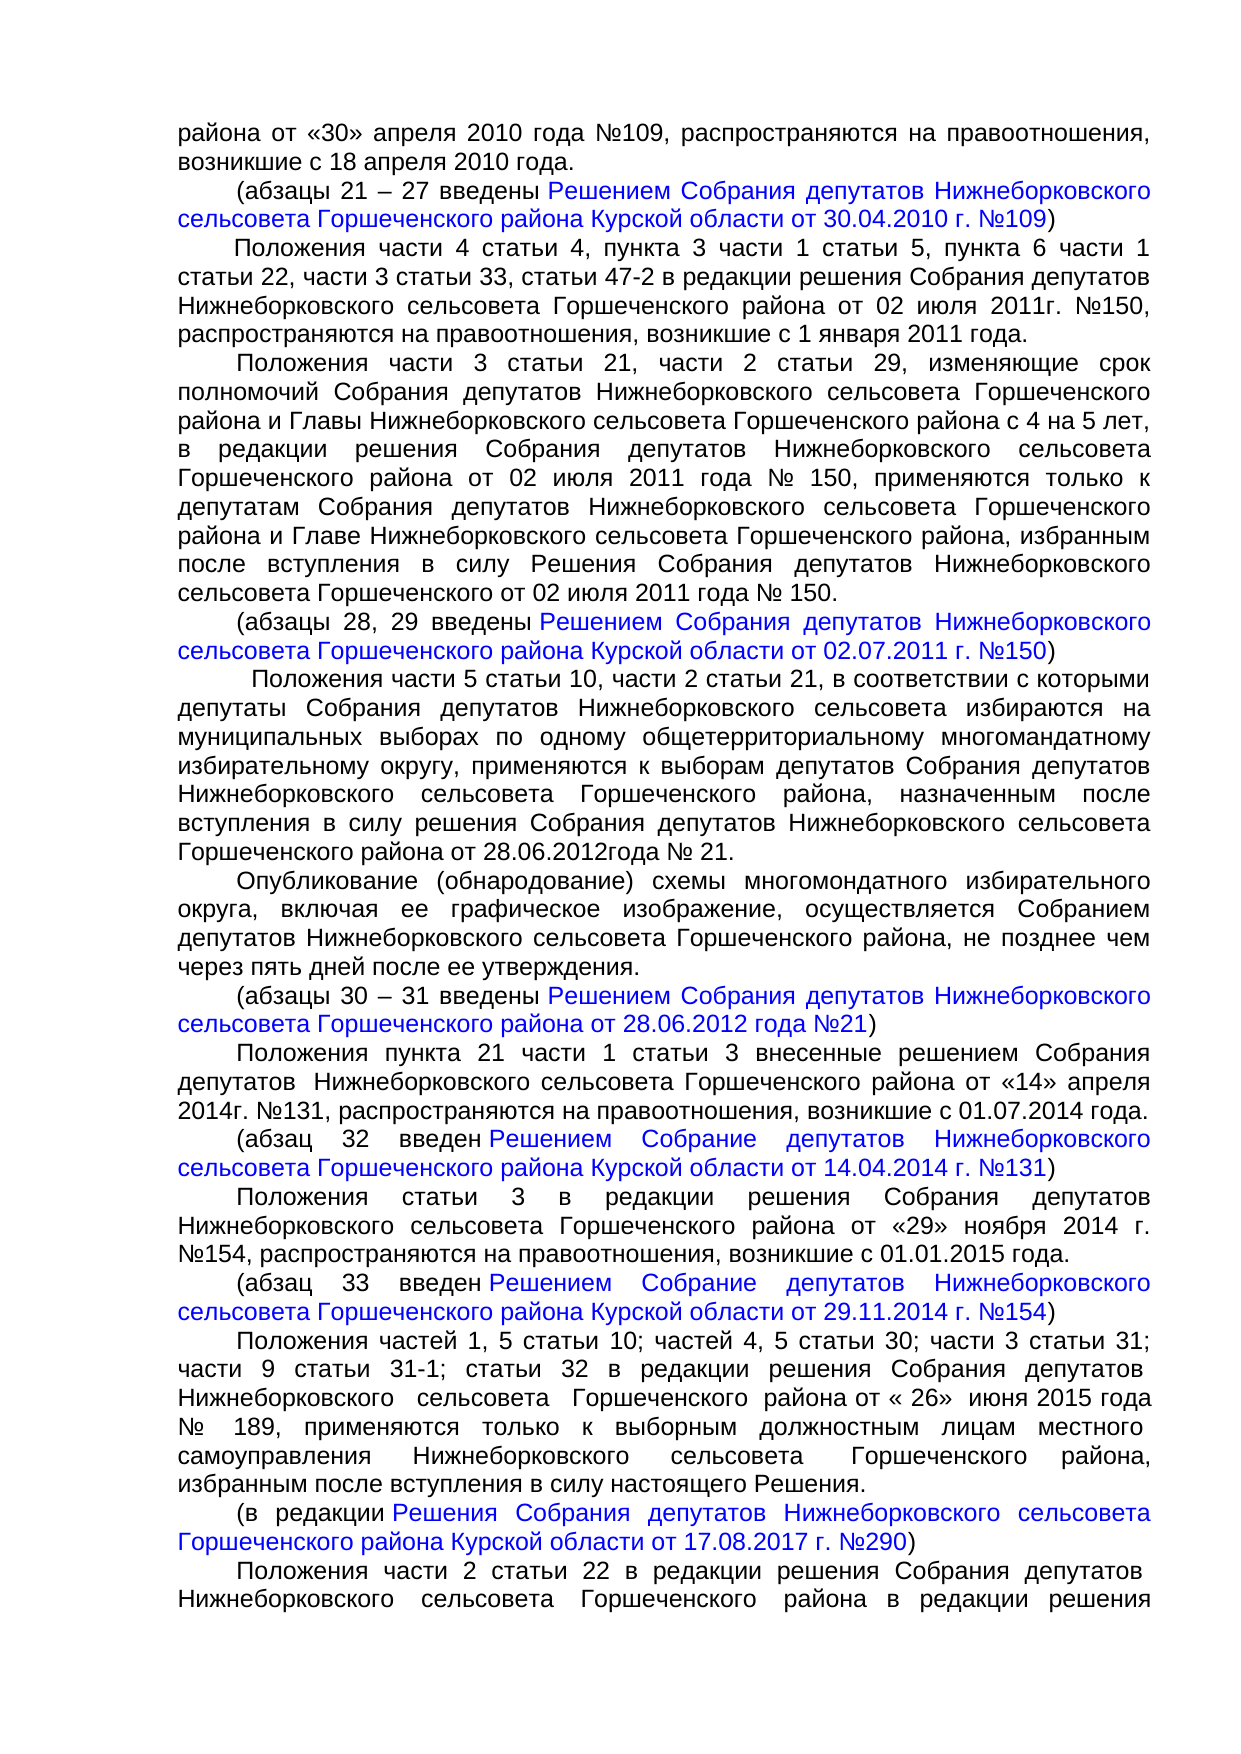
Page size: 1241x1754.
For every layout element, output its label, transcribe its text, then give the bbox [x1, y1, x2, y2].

text Опубликование (обнародование) схемы многомондатного избирательного округа, включая ее графическое изображение, осуществляется Собранием депутатов Нижнеборковского сельсовета Горшеченского района, не позднее чем через пять дней после ее утверждения. [177, 866, 1152, 981]
text (абзацы 28, 29 введены Решением Собрания депутатов Нижнеборковского сельсовета Горшеченского района Курской области от 02.07.2011 г. №150) [177, 607, 1152, 664]
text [177, 118, 1152, 176]
text (абзацы 30 – 31 введены Решением Собрания депутатов Нижнеборковского сельсовета Горшеченского района от 28.06.2012 года №21) [177, 981, 1152, 1038]
text Положения частей 1, 5 статьи 10; частей 4, 5 статьи 30; части 3 статьи 31; части 9 статьи 31-1; статьи 32 в редакции решения Собрания депутатов Нижнеборковского сельсовета Горшеченского района от « 26» июня 2015 года № 189, применяются только к выборным должностным лицам местного самоуправления Нижнеборковского сельсовета Горшеченского района, избранным после вступления в силу настоящего Решения. [177, 1326, 1152, 1498]
text (абзац 32 введен Решением Собрание депутатов Нижнеборковского сельсовета Горшеченского района Курской области от 14.04.2014 г. №131) [177, 1124, 1152, 1182]
text Положения части 5 статьи 10, части 2 статьи 21, в соответствии с которыми депутаты Собрания депутатов Нижнеборковского сельсовета избираются на муниципальных выборах по одному общетерриториальному многомандатному избирательному округу, применяются к выборам депутатов Собрания депутатов Нижнеборковского сельсовета Горшеченского района, назначенным после вступления в силу решения Собрания депутатов Нижнеборковского сельсовета Горшеченского района от 28.06.2012года № 21. [177, 664, 1152, 866]
text Положения части 3 статьи 21, части 2 статьи 29, изменяющие срок полномочий Собрания депутатов Нижнеборковского сельсовета Горшеченского района и Главы Нижнеборковского сельсовета Горшеченского района с 4 на 5 лет, в редакции решения Собрания депутатов Нижнеборковского сельсовета Горшеченского района от 02 июля 2011 года № 150, применяются только к депутатам Собрания депутатов Нижнеборковского сельсовета Горшеченского района и Главе Нижнеборковского сельсовета Горшеченского района, избранным после вступления в силу Решения Собрания депутатов Нижнеборковского сельсовета Горшеченского от 02 июля 2011 года № 150. [177, 348, 1152, 607]
text (абзацы 21 – 27 введены Решением Собрания депутатов Нижнеборковского сельсовета Горшеченского района Курской области от 30.04.2010 г. №109) [177, 176, 1152, 233]
text (в редакции Решения Собрания депутатов Нижнеборковского сельсовета Горшеченского района Курской области от 17.08.2017 г. №290) [177, 1498, 1152, 1556]
text Положения пункта 21 части 1 статьи 3 внесенные решением Собрания депутатов Нижнеборковского сельсовета Горшеченского района от «14» апреля 2014г. №131, распространяются на правоотношения, возникшие с 01.07.2014 года. [177, 1038, 1152, 1124]
text Положения части 4 статьи 4, пункта 3 части 1 статьи 5, пункта 6 части 1 статьи 22, части 3 статьи 33, статьи 47-2 в редакции решения Собрания депутатов Нижнеборковского сельсовета Горшеченского района от 02 июля 2011г. №150, распространяются на правоотношения, возникшие с 1 января 2011 года. [177, 233, 1152, 348]
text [177, 1556, 1152, 1613]
text Положения статьи 3 в редакции решения Собрания депутатов Нижнеборковского сельсовета Горшеченского района от «29» ноября 2014 г. №154, распространяются на правоотношения, возникшие с 01.01.2015 года. [177, 1182, 1152, 1268]
text (абзац 33 введен Решением Собрание депутатов Нижнеборковского сельсовета Горшеченского района Курской области от 29.11.2014 г. №154) [177, 1268, 1152, 1326]
